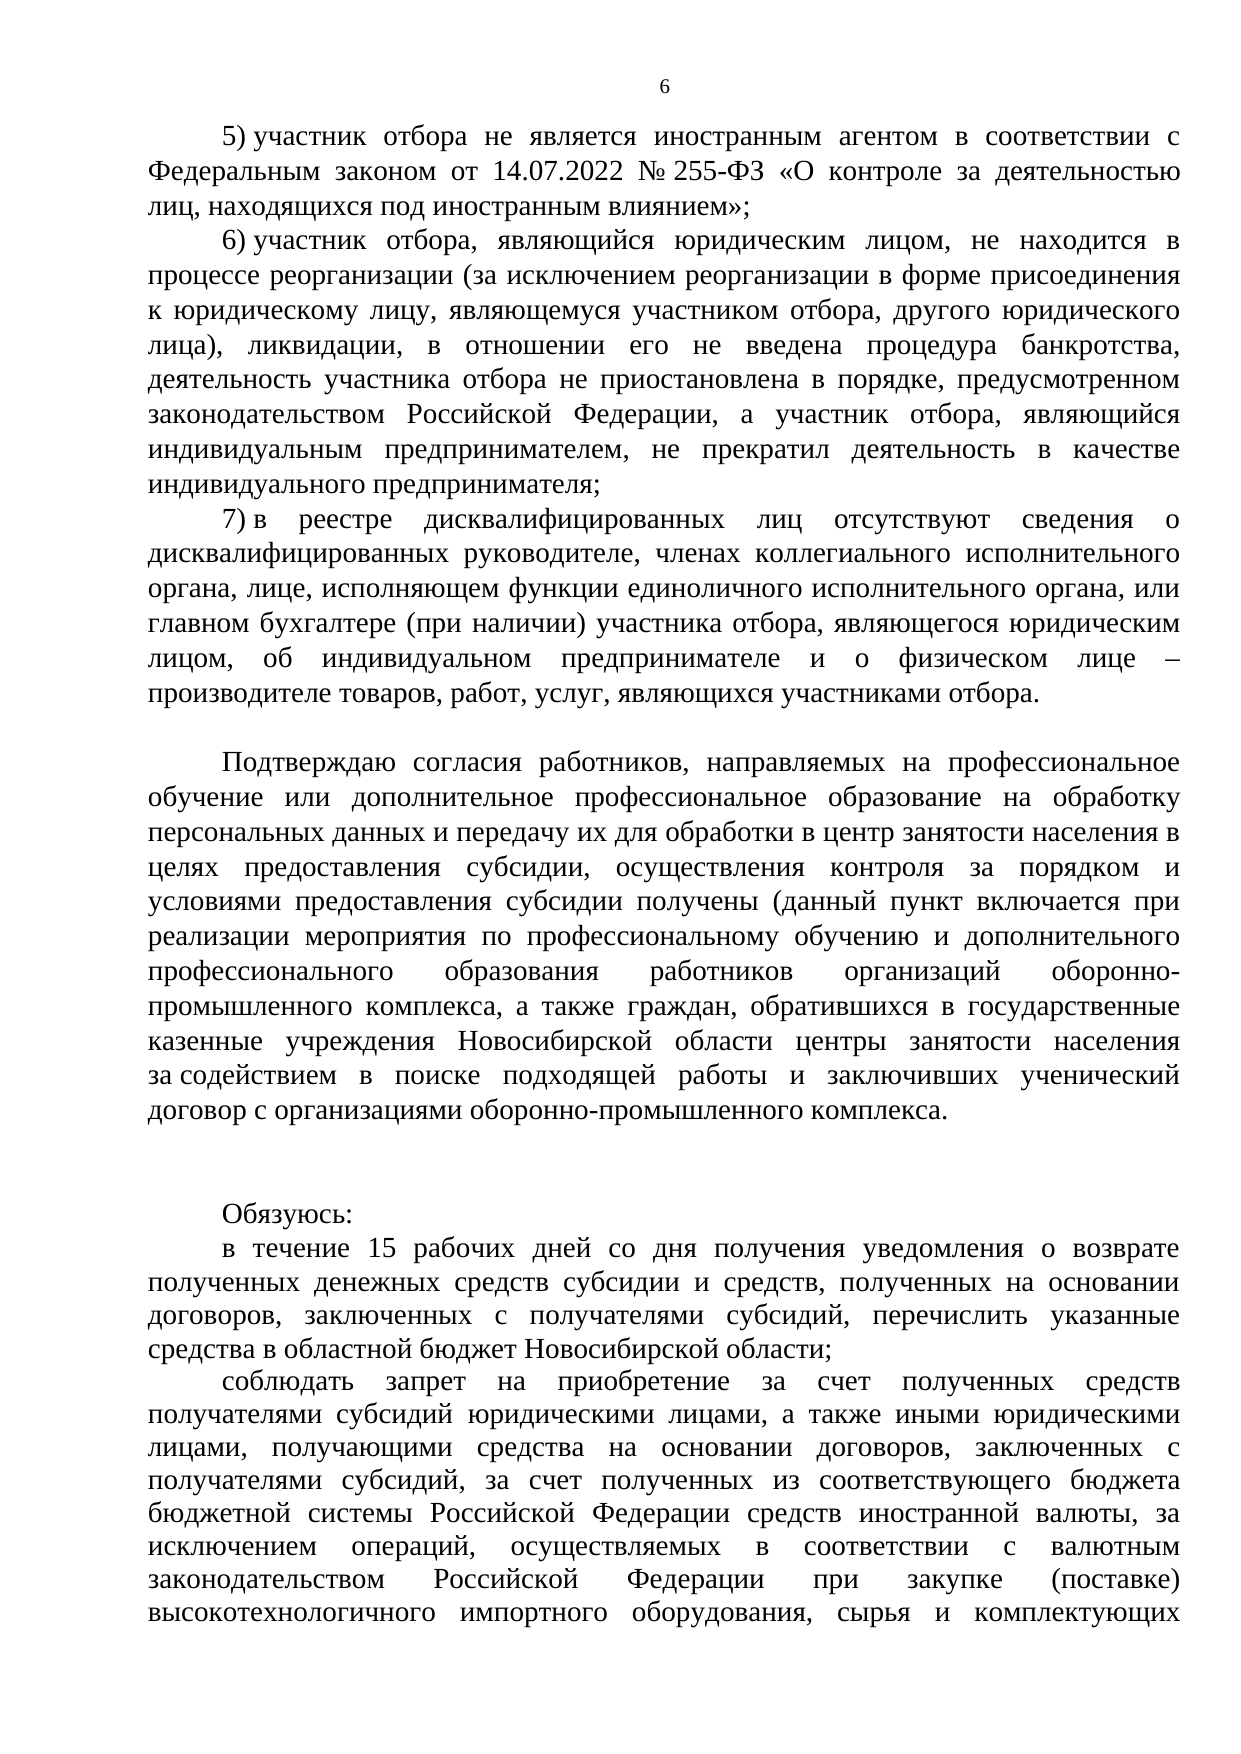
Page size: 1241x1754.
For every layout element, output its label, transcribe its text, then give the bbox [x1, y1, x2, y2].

text 7) в реестре дисквалифицированных лиц отсутствуют сведения о дисквалифицированных руководителе, членах коллегиального исполнительного органа, лице, исполняющем функции единоличного исполнительного органа, или главном бухгалтере (при наличии) участника отбора, являющегося юридическим лицом, об индивидуальном предпринимателе и о физическом лице – производителе товаров, работ, услуг, являющихся участниками отбора. [148, 501, 1181, 708]
text 5) участник отбора не является иностранным агентом в соответствии с Федеральным законом от 14.07.2022 № 255-ФЗ «О контроле за деятельностью лиц, находящихся под иностранным влиянием»; [148, 118, 1181, 221]
text в течение 15 рабочих дней со дня получения уведомления о возврате полученных денежных средств субсидии и средств, полученных на основании договоров, заключенных с получателями субсидий, перечислить указанные средства в областной бюджет Новосибирской области; [148, 1230, 1181, 1364]
text Подтверждаю согласия работников, направляемых на профессиональное обучение или дополнительное профессиональное образование на обработку персональных данных и передачу их для обработки в центр занятости населения в целях предоставления субсидии, осуществления контроля за порядком и условиями предоставления субсидии получены (данный пункт включается при реализации мероприятия по профессиональному обучению и дополнительного профессионального образования работников организаций оборонно-промышленного комплекса, а также граждан, обратившихся в государственные казенные учреждения Новосибирской области центры занятости населения за содействием в поиске подходящей работы и заключивших ученический договор с организациями оборонно-промышленного комплекса. [148, 744, 1181, 1126]
text 6) участник отбора, являющийся юридическим лицом, не находится в процессе реорганизации (за исключением реорганизации в форме присоединения к юридическому лицу, являющемуся участником отбора, другого юридического лица), ликвидации, в отношении его не введена процедура банкротства, деятельность участника отбора не приостановлена в порядке, предусмотренном законодательством Российской Федерации, а участник отбора, являющийся индивидуальным предпринимателем, не прекратил деятельность в качестве индивидуального предпринимателя; [148, 222, 1181, 499]
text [148, 1364, 1181, 1628]
text Обязуюсь: [148, 1197, 1181, 1230]
